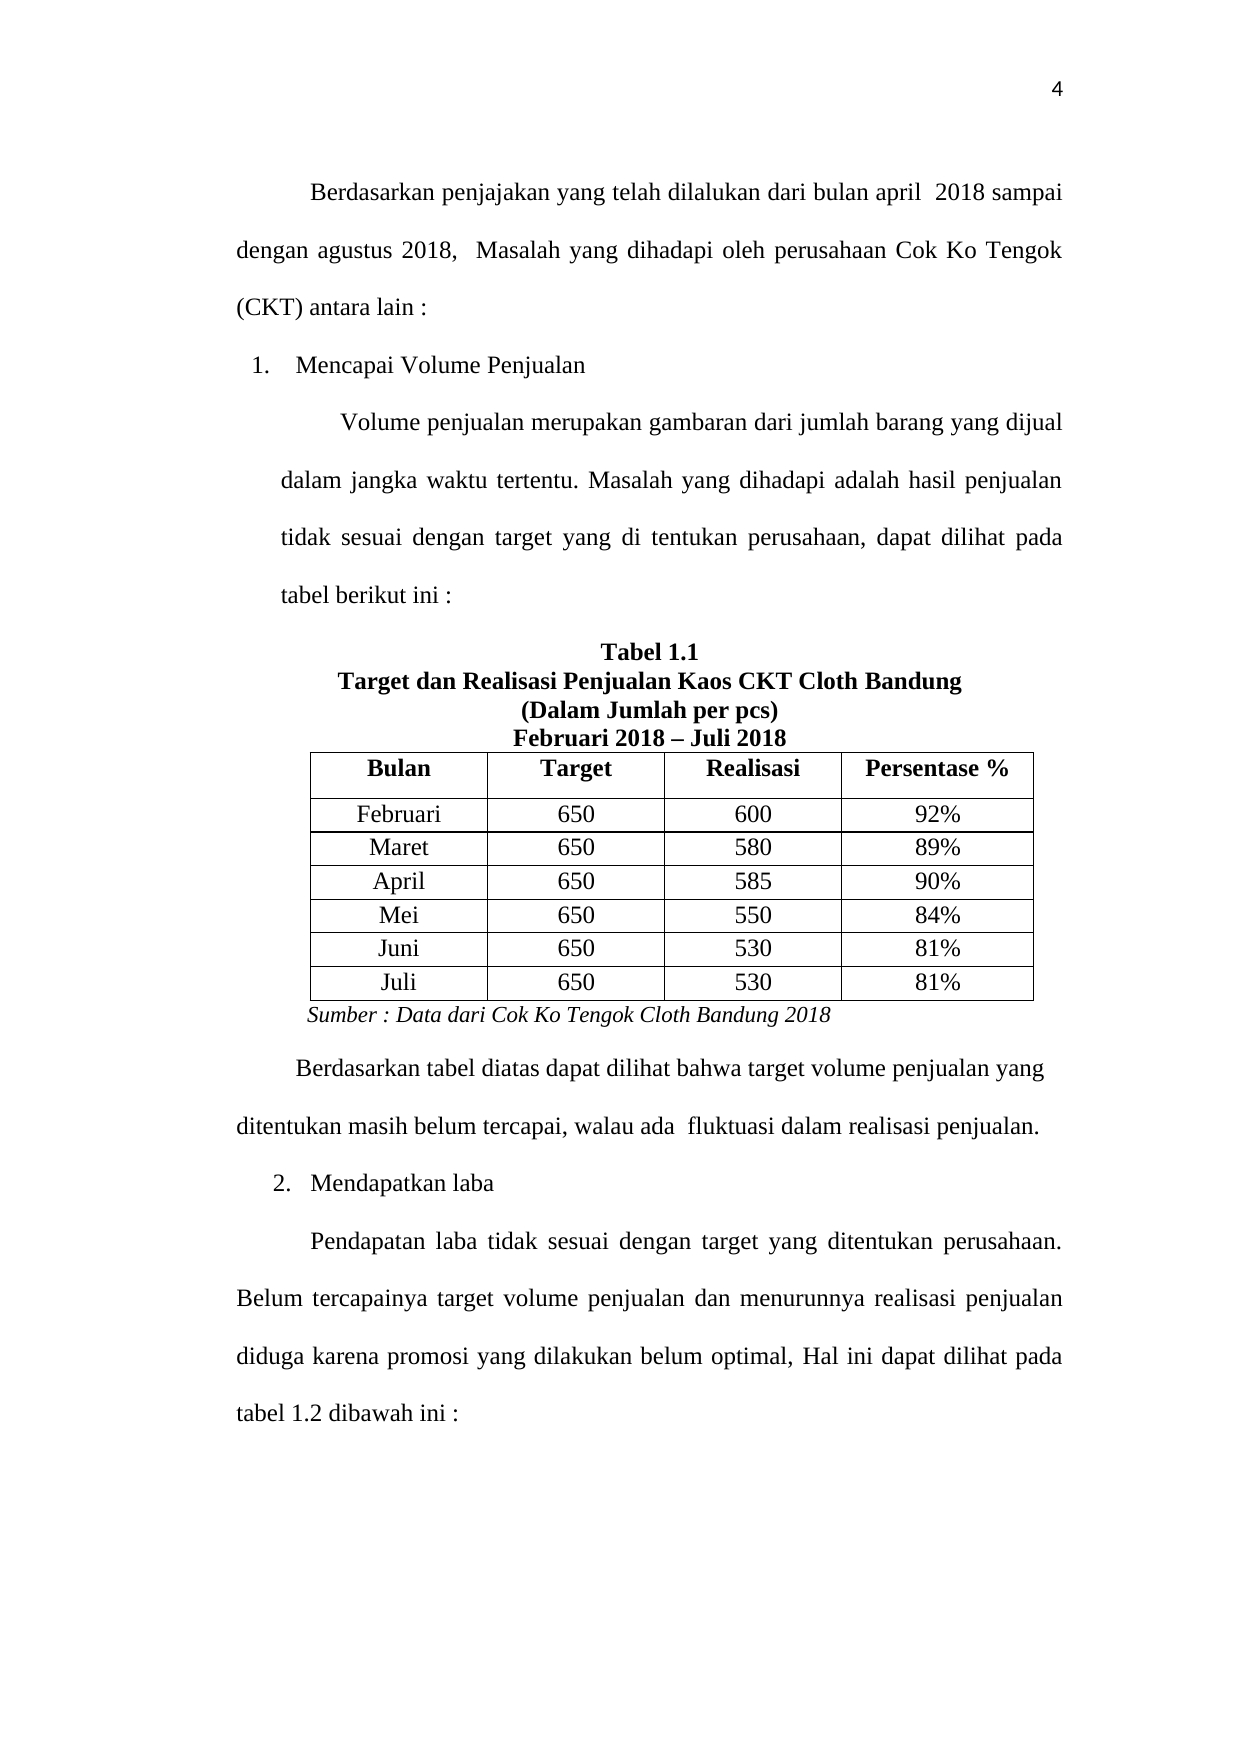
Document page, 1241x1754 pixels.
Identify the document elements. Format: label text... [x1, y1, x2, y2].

table_cell 650 [488, 833, 664, 865]
text Februari 2018 – Juli 2018 [236, 723, 1063, 752]
table_cell 89% [842, 833, 1033, 865]
table_cell 650 [488, 799, 664, 831]
text (Dalam Jumlah per pcs) [236, 695, 1063, 723]
text Target dan Realisasi Penjualan Kaos CKT Cloth Bandung [236, 666, 1063, 695]
table_cell Februari [311, 799, 487, 831]
table_cell 580 [665, 833, 841, 865]
table_cell 530 [665, 967, 841, 999]
text Tabel 1.1 [236, 637, 1063, 666]
text Berdasarkan tabel diatas dapat dilihat bahwa target volume penjualan yang ditentukan masih belum tercapai, walau ada fluktuasi dalam realisasi penjualan. [236, 1053, 1063, 1139]
list Berdasarkan penjajakan yang telah dilalukan dari bulan april 2018 sampai dengan agustus 2018, Masalah yang dihadapi oleh perusahaan Cok Ko Tengok (CKT) antara lain : [236, 177, 1063, 321]
table_cell Maret [311, 833, 487, 865]
table_cell 650 [488, 900, 664, 932]
table_header Realisasi [665, 753, 841, 798]
table_cell 81% [842, 933, 1033, 966]
table_cell 81% [842, 967, 1033, 999]
list Mencapai Volume Penjualan [251, 350, 1063, 378]
table_cell 650 [488, 866, 664, 899]
table_header Persentase % [842, 753, 1033, 798]
list Volume penjualan merupakan gambaran dari jumlah barang yang dijual dalam jangka waktu tertentu. Masalah yang dihadapi adalah hasil penjualan tidak sesuai dengan target yang di tentukan perusahaan, dapat dilihat pada tabel berikut ini : [281, 407, 1063, 608]
text Sumber : Data dari Cok Ko Tengok Cloth Bandung 2018 [236, 1001, 1063, 1027]
table_cell 650 [488, 967, 664, 999]
table_cell 90% [842, 866, 1033, 899]
table_cell 530 [665, 933, 841, 966]
table_cell 650 [488, 933, 664, 966]
list Mendapatkan laba [273, 1168, 1063, 1197]
table_cell April [311, 866, 487, 899]
table_cell Mei [311, 900, 487, 932]
table_cell 84% [842, 900, 1033, 932]
table_header Target [488, 753, 664, 798]
table_header Bulan [311, 753, 487, 798]
table_cell Juni [311, 933, 487, 966]
table_cell Juli [311, 967, 487, 999]
table_cell 600 [665, 799, 841, 831]
table_cell 92% [842, 799, 1033, 831]
table_cell 550 [665, 900, 841, 932]
text Pendapatan laba tidak sesuai dengan target yang ditentukan perusahaan. Belum tercapainya target volume penjualan dan menurunnya realisasi penjualan diduga karena promosi yang dilakukan belum optimal, Hal ini dapat dilihat pada tabel 1.2 dibawah ini : [236, 1226, 1063, 1427]
table_cell 585 [665, 866, 841, 899]
